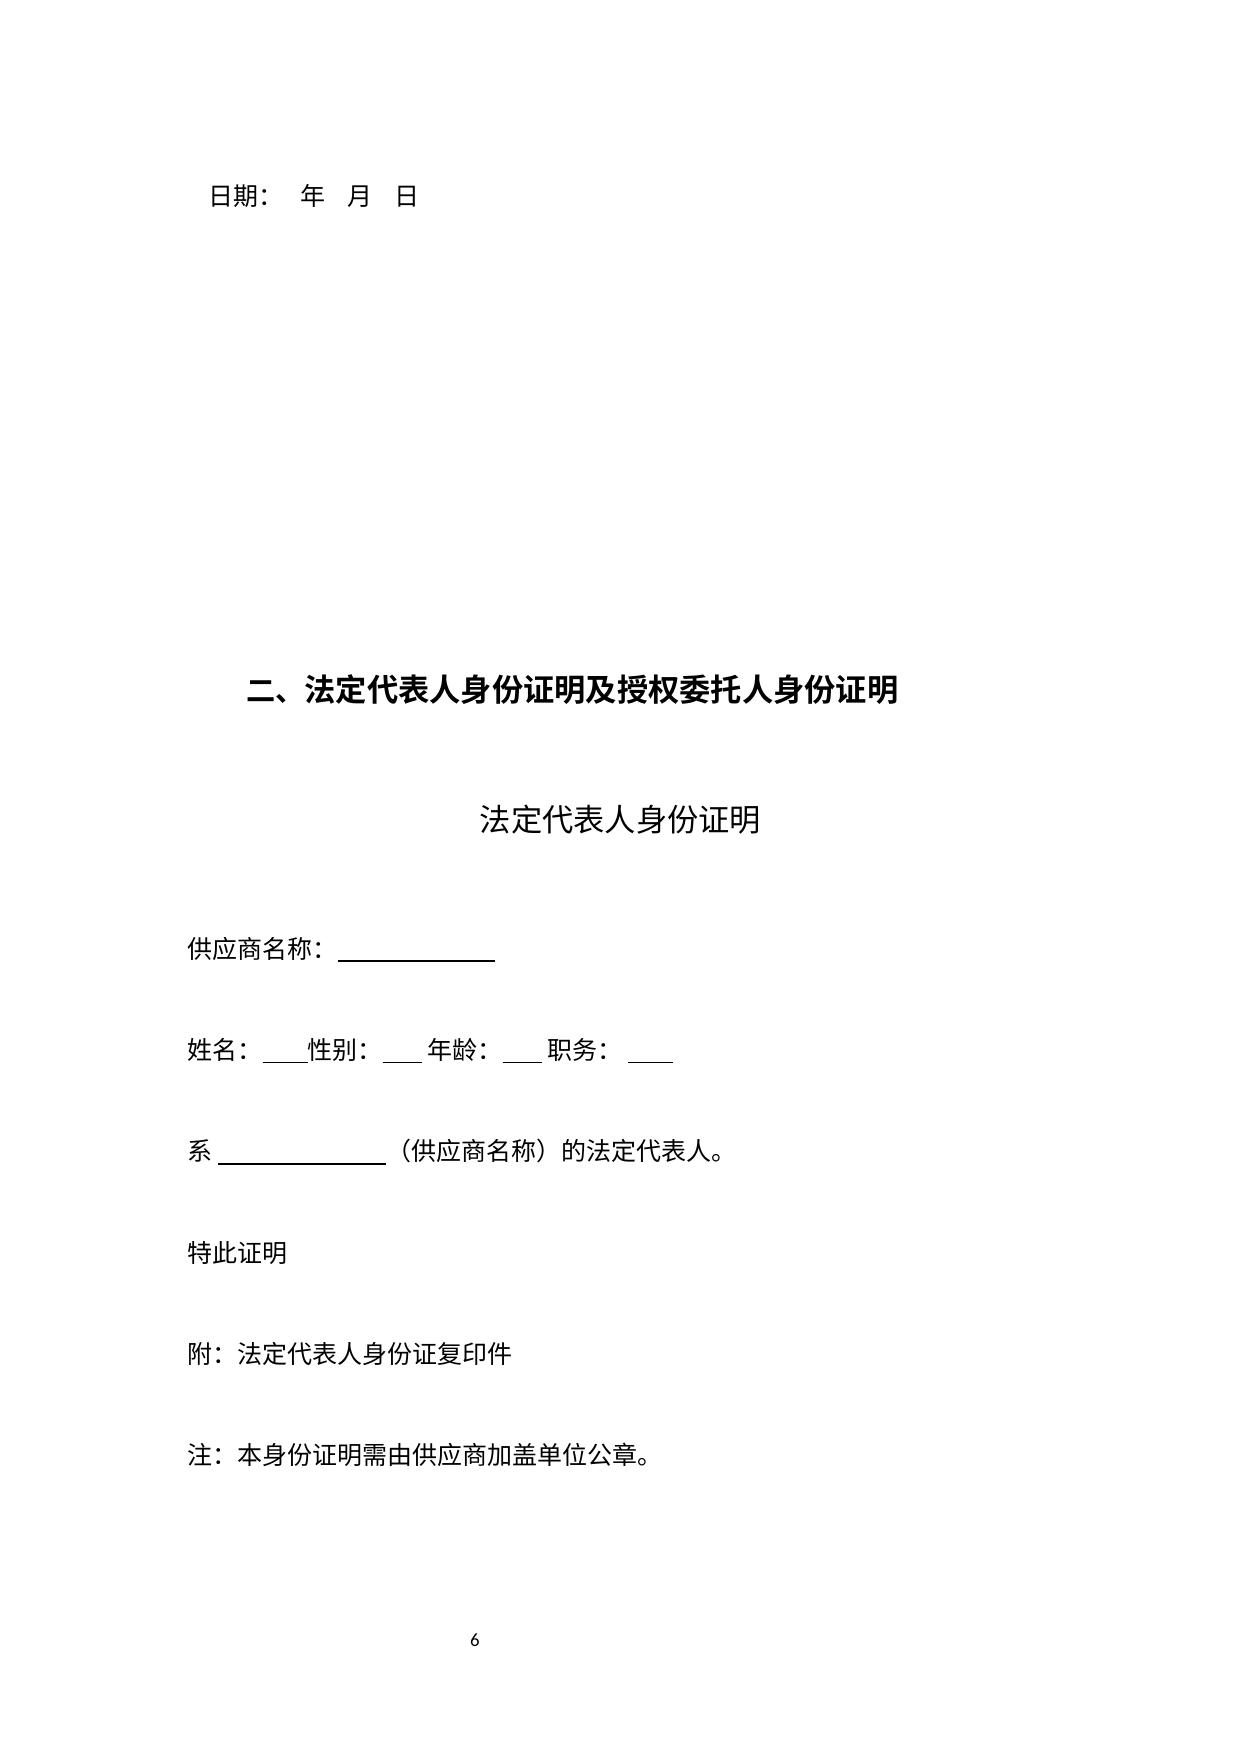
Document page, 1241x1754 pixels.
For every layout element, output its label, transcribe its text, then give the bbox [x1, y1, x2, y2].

text 供应商名称： [187, 915, 1053, 980]
text 注：本身份证明需由供应商加盖单位公章。 [187, 1421, 1053, 1486]
text 系 （供应商名称）的法定代表人。 [187, 1117, 1053, 1182]
text 附：法定代表人身份证复印件 [187, 1320, 1053, 1385]
list 日期： 年 月 日 [187, 162, 1053, 227]
text 法定代表人身份证明 [187, 785, 1053, 850]
text 姓名： 性别： 年龄： 职务： [187, 1016, 1053, 1081]
text 特此证明 [187, 1219, 1053, 1284]
list 二、法定代表人身份证明及授权委托人身份证明 [187, 655, 1053, 720]
